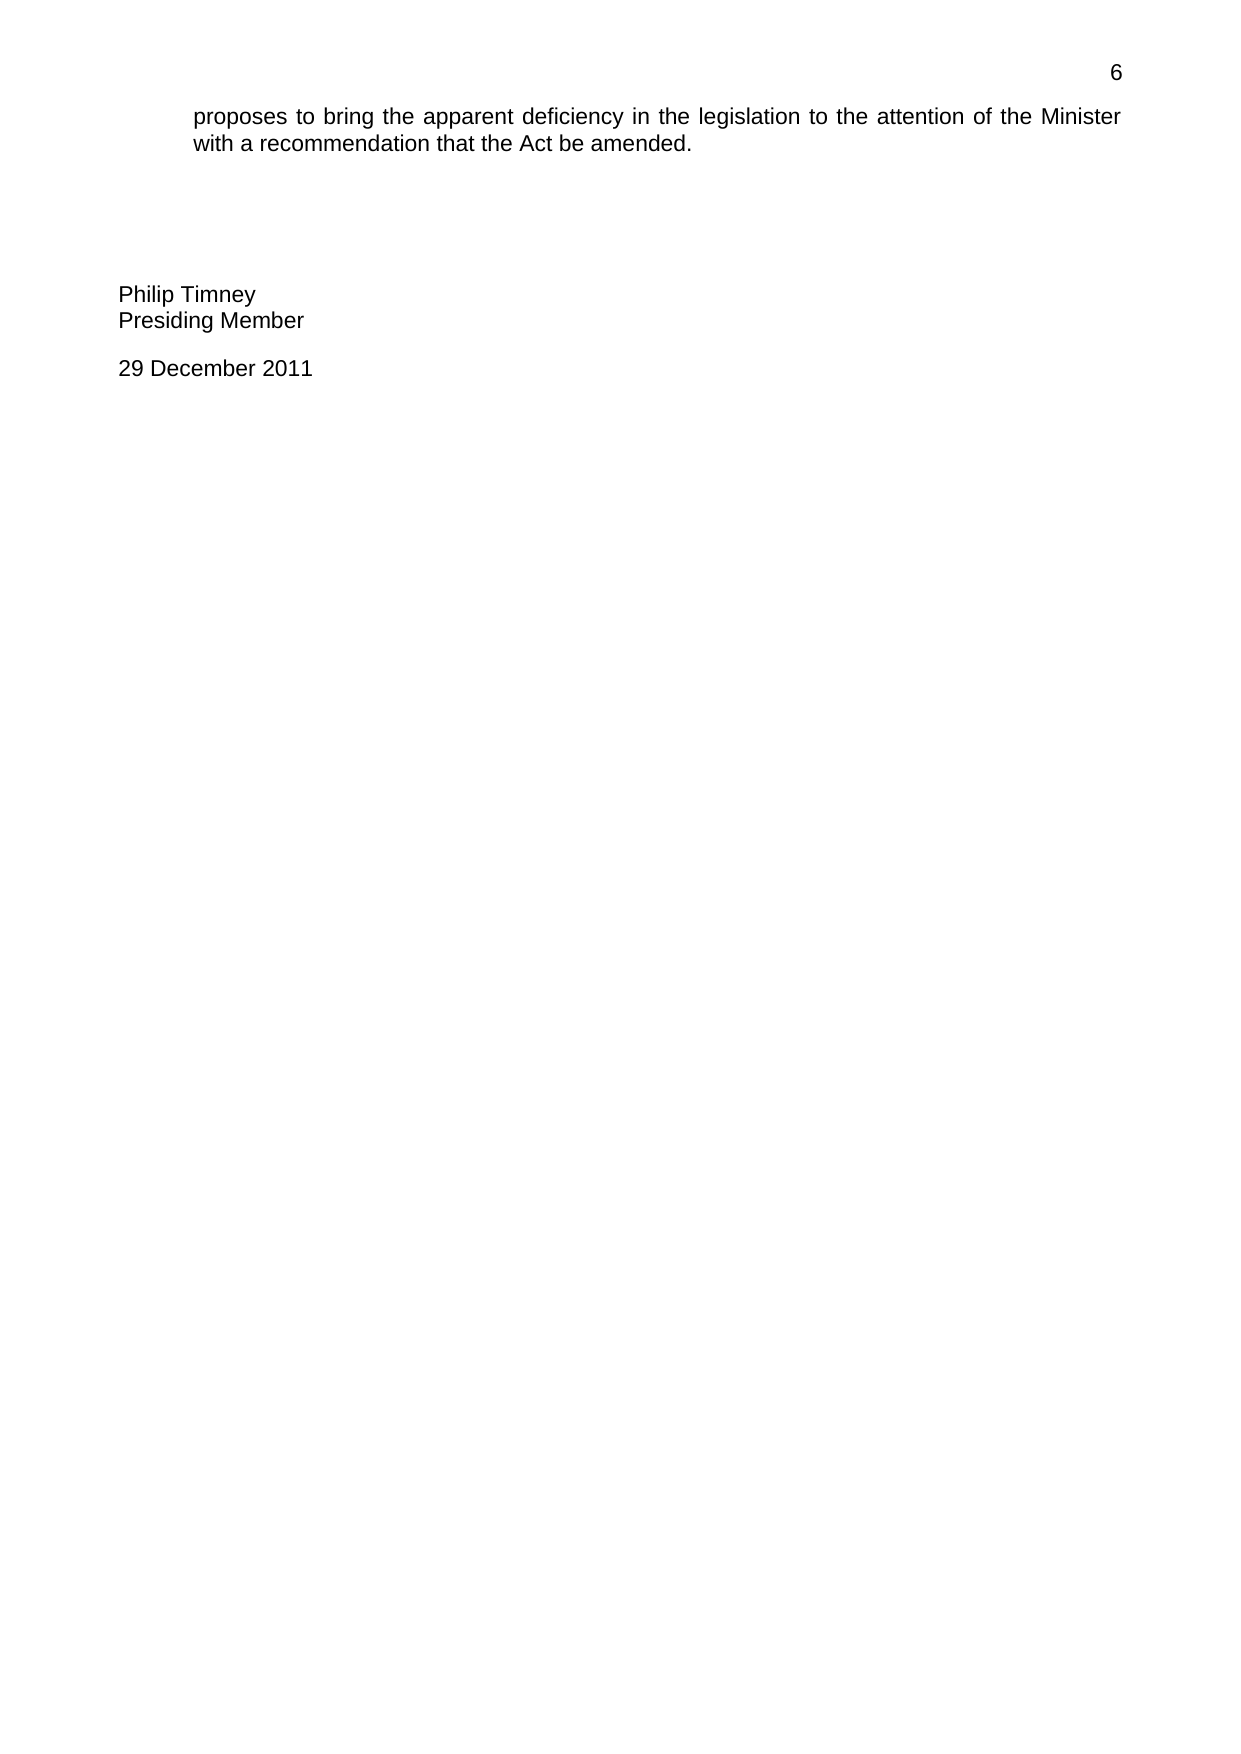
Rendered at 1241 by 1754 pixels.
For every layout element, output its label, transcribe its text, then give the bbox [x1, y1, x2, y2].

text 29 December 2011 [118, 354, 1122, 381]
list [156, 103, 1122, 156]
text Philip Timney Presiding Member [118, 281, 1122, 334]
